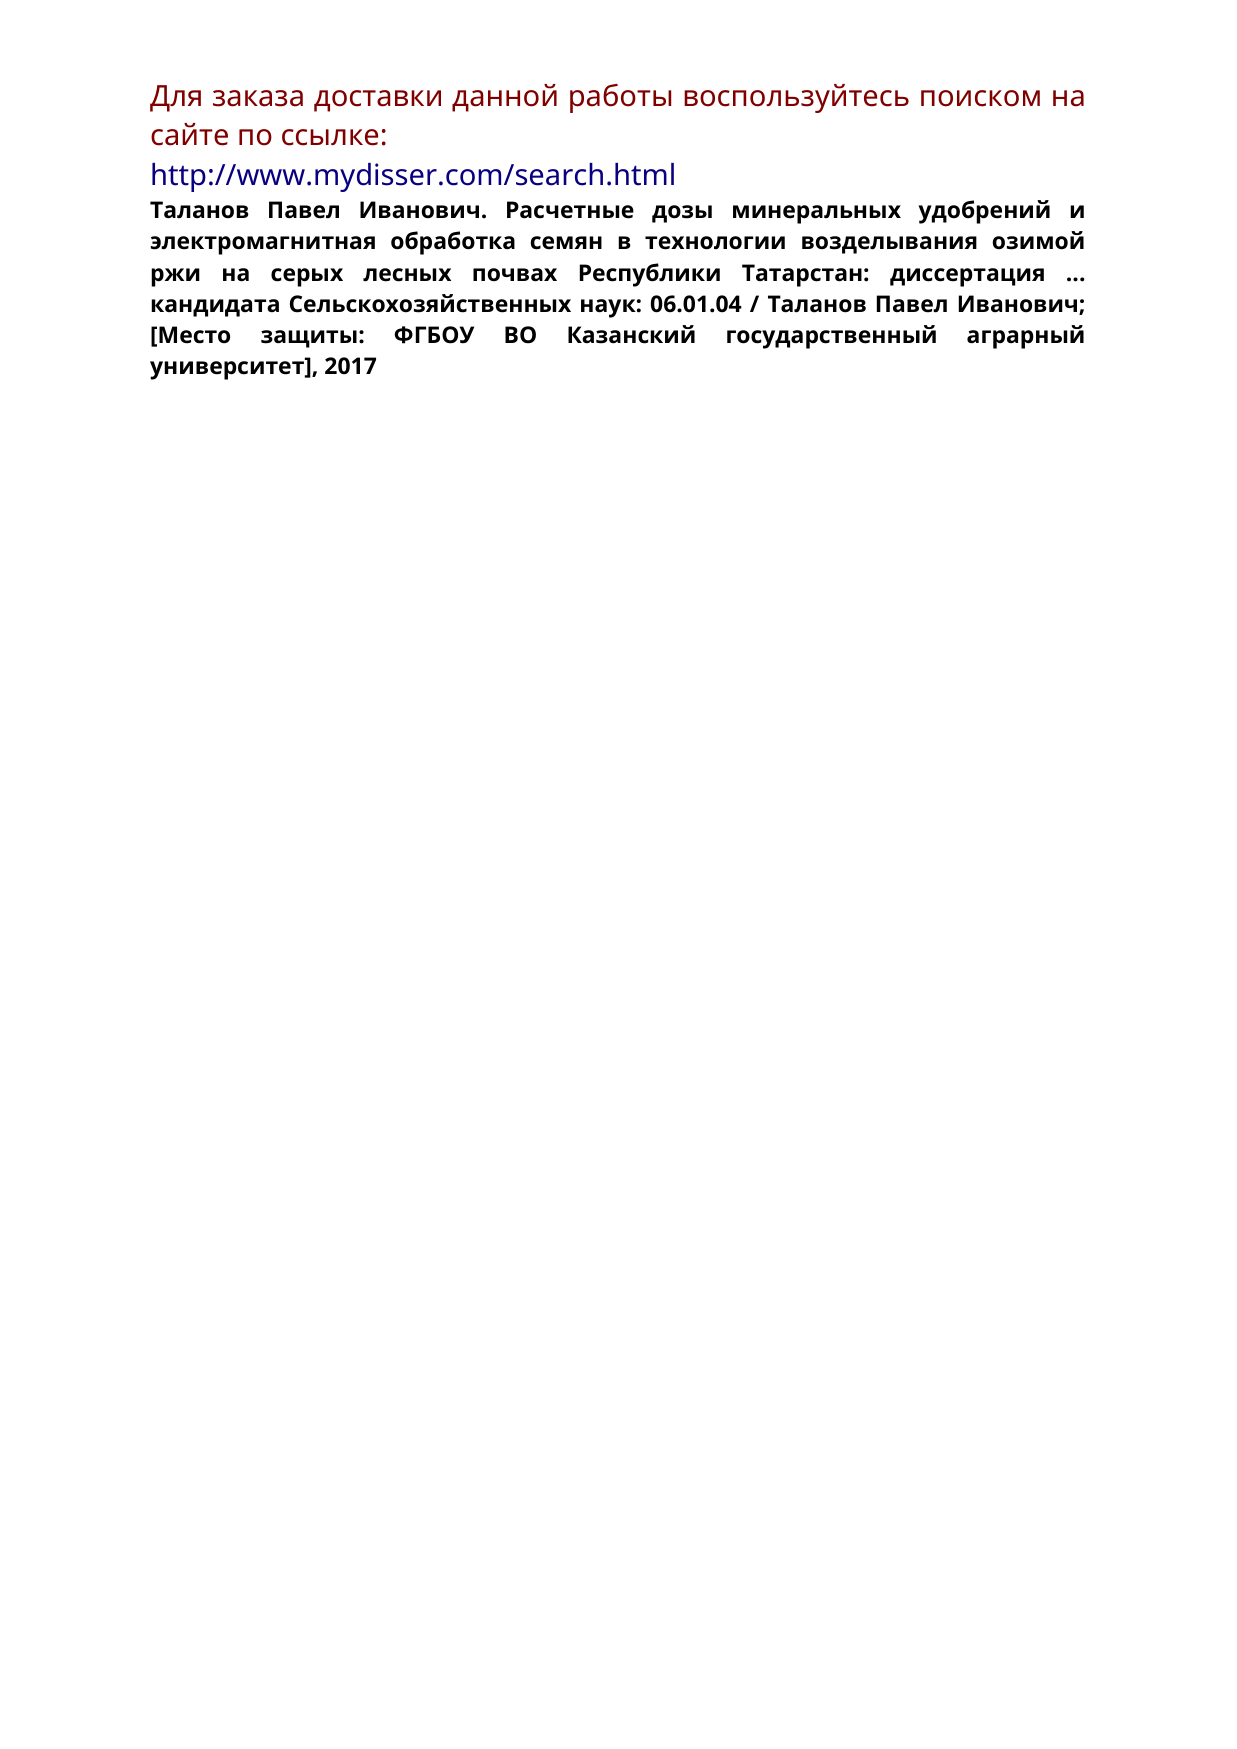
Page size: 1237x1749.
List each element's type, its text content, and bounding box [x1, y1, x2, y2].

text Таланов Павел Иванович. Расчетные дозы минеральных удобрений и электромагнитная обработка семян в технологии возделывания озимой ржи на серых лесных почвах Республики Татарстан: диссертация ... кандидата Сельскохозяйственных наук: 06.01.04 / Таланов Павел Иванович;[Место защиты: ФГБОУ ВО Казанский государственный аграрный университет], 2017 [150, 194, 1086, 382]
